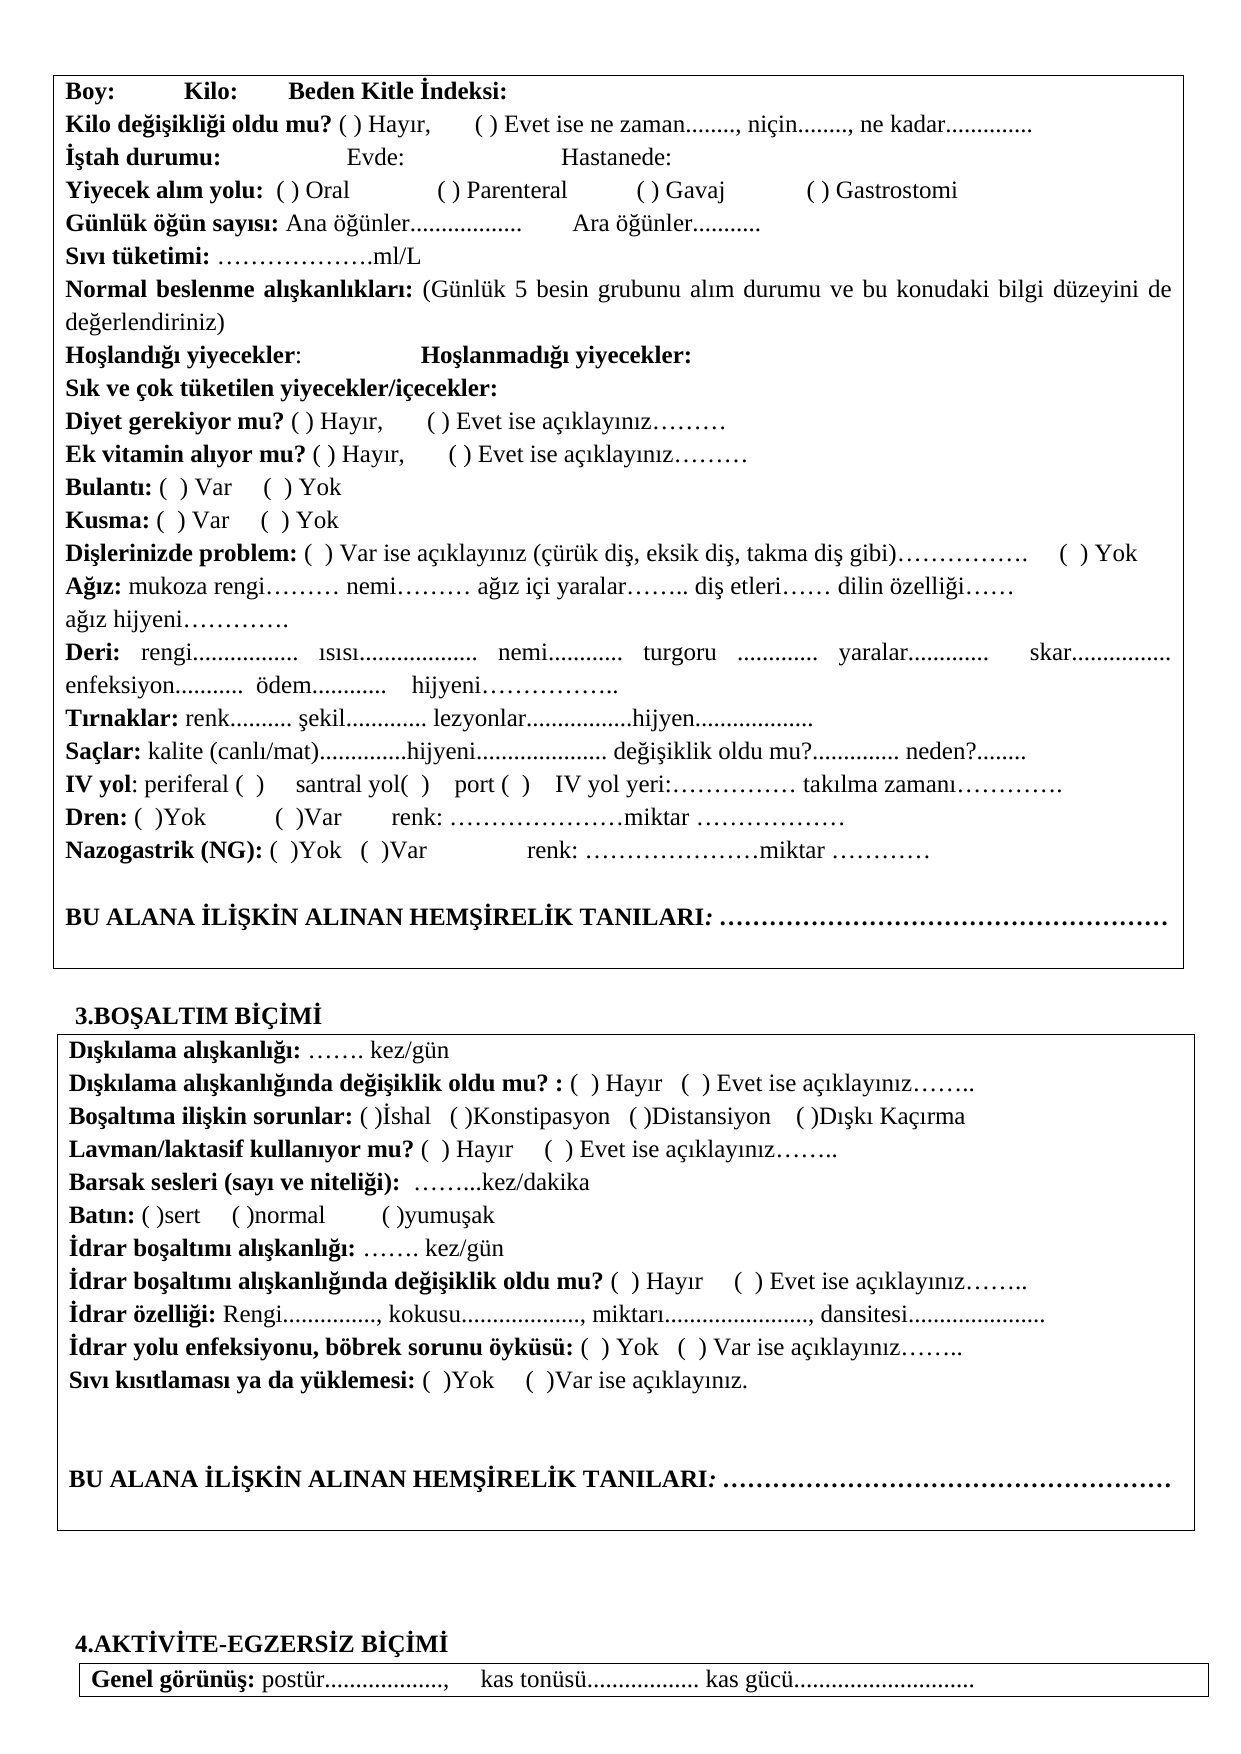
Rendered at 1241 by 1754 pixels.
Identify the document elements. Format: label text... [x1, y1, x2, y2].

text 4.AKTİVİTE-EGZERSİZ BİÇİMİ [75, 1629, 1162, 1658]
text 3.BOŞALTIM BİÇİMİ [75, 1001, 1162, 1030]
table_header Dışkılama alışkanlığı: ……. kez/gün Dışkılama alışkanlığında değişiklik oldu mu? : ( ) Hayır ( ) Evet ise açıklayınız…….. Boşaltıma ilişkin sorunlar: ( )İshal ( )Konstipasyon ( )Distansiyon ( )Dışkı Kaçırma Lavman/laktasif kullanıyor mu? ( ) Hayır ( ) Evet ise açıklayınız…….. Barsak sesleri (sayı ve niteliği): ……...kez/dakika Batın: ( )sert ( )normal ( )yumuşak İdrar boşaltımı alışkanlığı: ……. kez/gün İdrar boşaltımı alışkanlığında değişiklik oldu mu? ( ) Hayır ( ) Evet ise açıklayınız…….. İdrar özelliği: Rengi..............., kokusu..................., miktarı......................., dansitesi...................... İdrar yolu enfeksiyonu, böbrek sorunu öyküsü: ( ) Yok ( ) Var ise açıklayınız…….. Sıvı kısıtlaması ya da yüklemesi: ( )Yok ( )Var ise açıklayınız. BU ALANA İLİŞKİN ALINAN HEMŞİRELİK TANILARI: ……………………………………………… [58, 1035, 1194, 1530]
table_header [80, 1664, 1208, 1696]
table_header Boy: Kilo: Beden Kitle İndeksi: Kilo değişikliği oldu mu? ( ) Hayır, ( ) Evet ise ne zaman........, niçin........, ne kadar.............. İştah durumu: Evde: Hastanede: Yiyecek alım yolu: ( ) Oral ( ) Parenteral ( ) Gavaj ( ) Gastrostomi Günlük öğün sayısı: Ana öğünler.................. Ara öğünler........... Sıvı tüketimi: ……………….ml/L Normal beslenme alışkanlıkları: (Günlük 5 besin grubunu alım durumu ve bu konudaki bilgi düzeyini de değerlendiriniz) Hoşlandığı yiyecekler: Hoşlanmadığı yiyecekler: Sık ve çok tüketilen yiyecekler/içecekler: Diyet gerekiyor mu? ( ) Hayır, ( ) Evet ise açıklayınız……… Ek vitamin alıyor mu? ( ) Hayır, ( ) Evet ise açıklayınız……… Bulantı: ( ) Var ( ) Yok Kusma: ( ) Var ( ) Yok Dişlerinizde problem: ( ) Var ise açıklayınız (çürük diş, eksik diş, takma diş gibi)……………. ( ) Yok Ağız: mukoza rengi……… nemi……… ağız içi yaralar…….. diş etleri…… dilin özelliği…… ağız hijyeni…………. Deri: rengi................. ısısı................... nemi............ turgoru ............. yaralar............. skar................ enfeksiyon........... ödem............ hijyeni…………….. Tırnaklar: renk.......... şekil............. lezyonlar.................hijyen................... Saçlar: kalite (canlı/mat)..............hijyeni..................... değişiklik oldu mu?.............. neden?........ IV yol: periferal ( ) santral yol( ) port ( ) IV yol yeri:…………… takılma zamanı…………. Dren: ( )Yok ( )Var renk: …………………miktar ……………… Nazogastrik (NG): ( )Yok ( )Var renk: …………………miktar ………… BU ALANA İLİŞKİN ALINAN HEMŞİRELİK TANILARI: ……………………………………………… [54, 76, 1183, 968]
